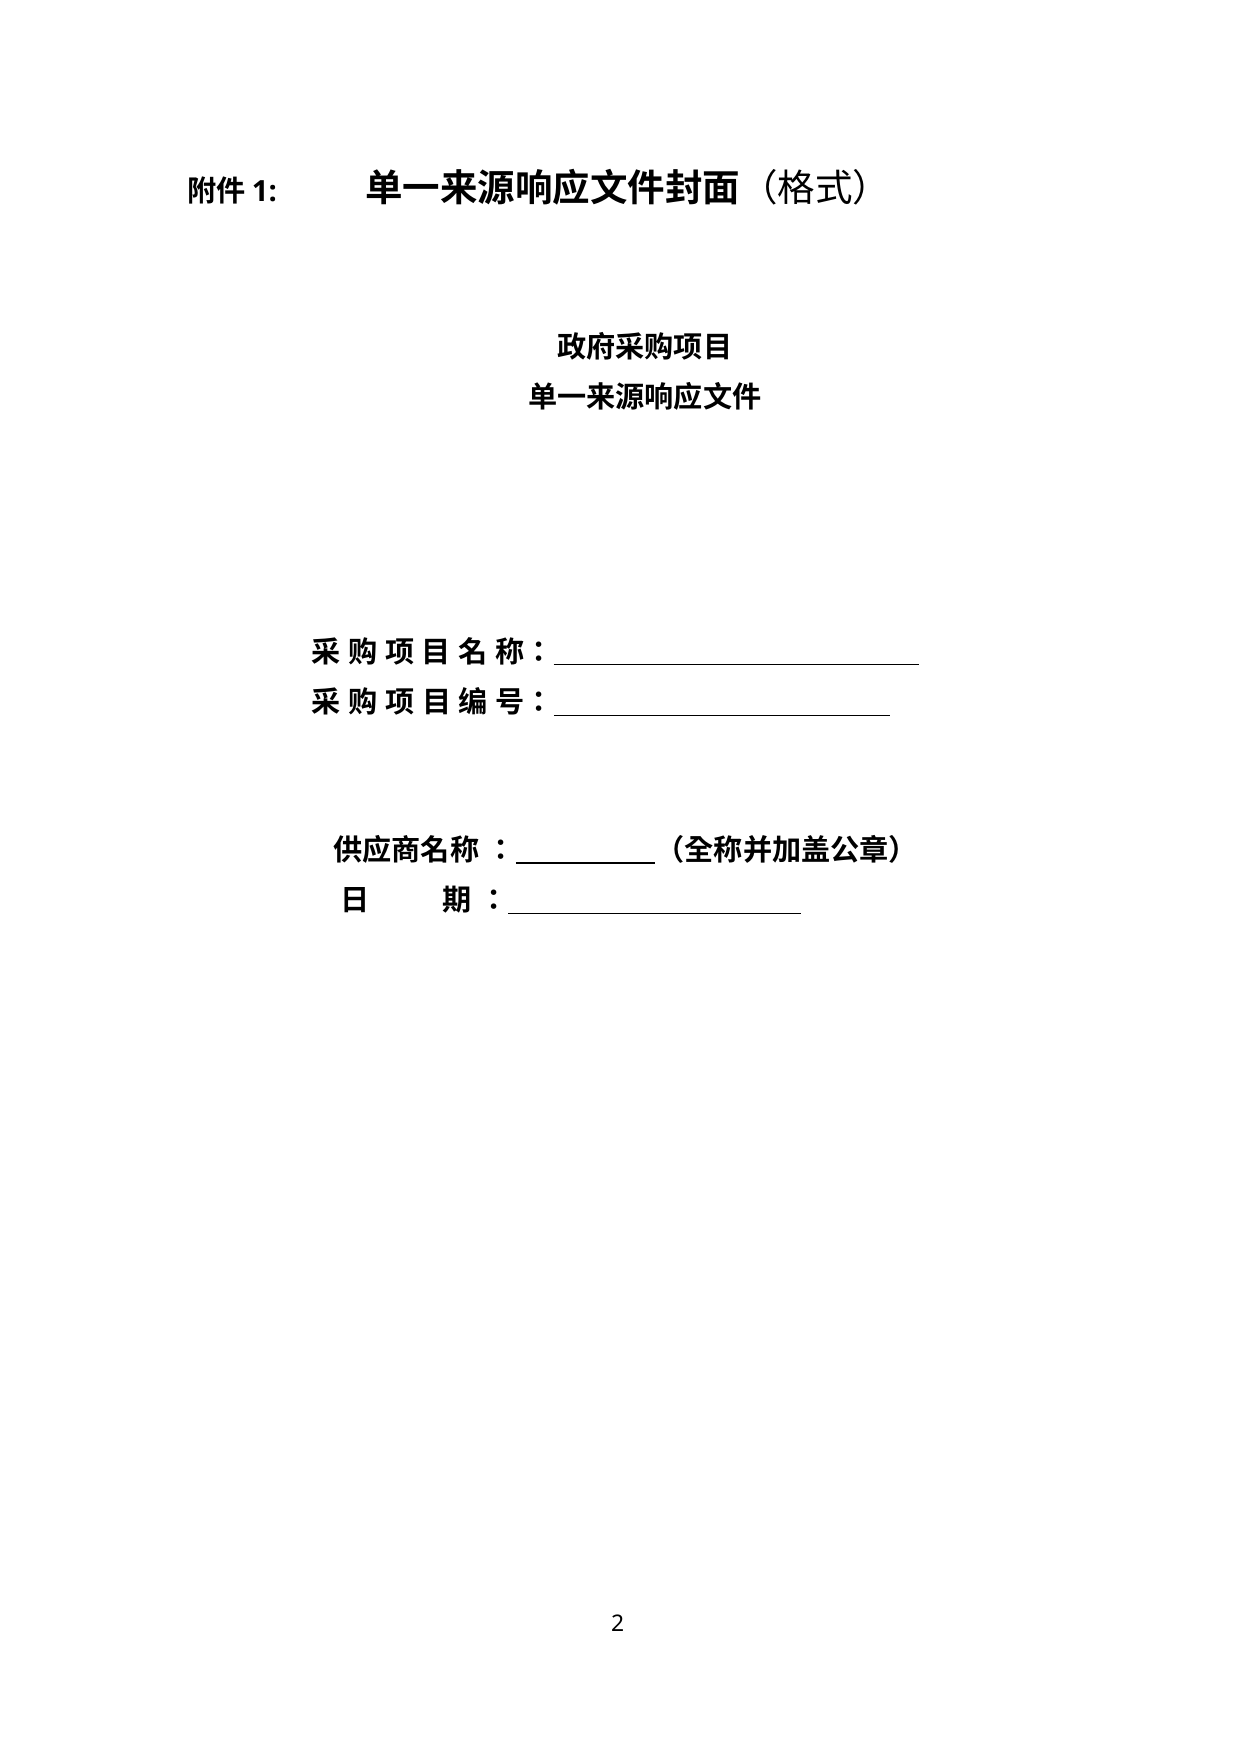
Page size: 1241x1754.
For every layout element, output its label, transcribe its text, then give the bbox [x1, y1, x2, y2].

text 附件1: 单一来源响应文件封面（格式） [187, 162, 1090, 213]
text 供应商名称 ： （全称并加盖公章） 日 期 ： [333, 829, 919, 919]
text 采 购 项 目 名 称： 采 购 项 目 编 号： [311, 631, 919, 721]
text 政府采购项目 单一来源响应文件 [528, 326, 762, 416]
